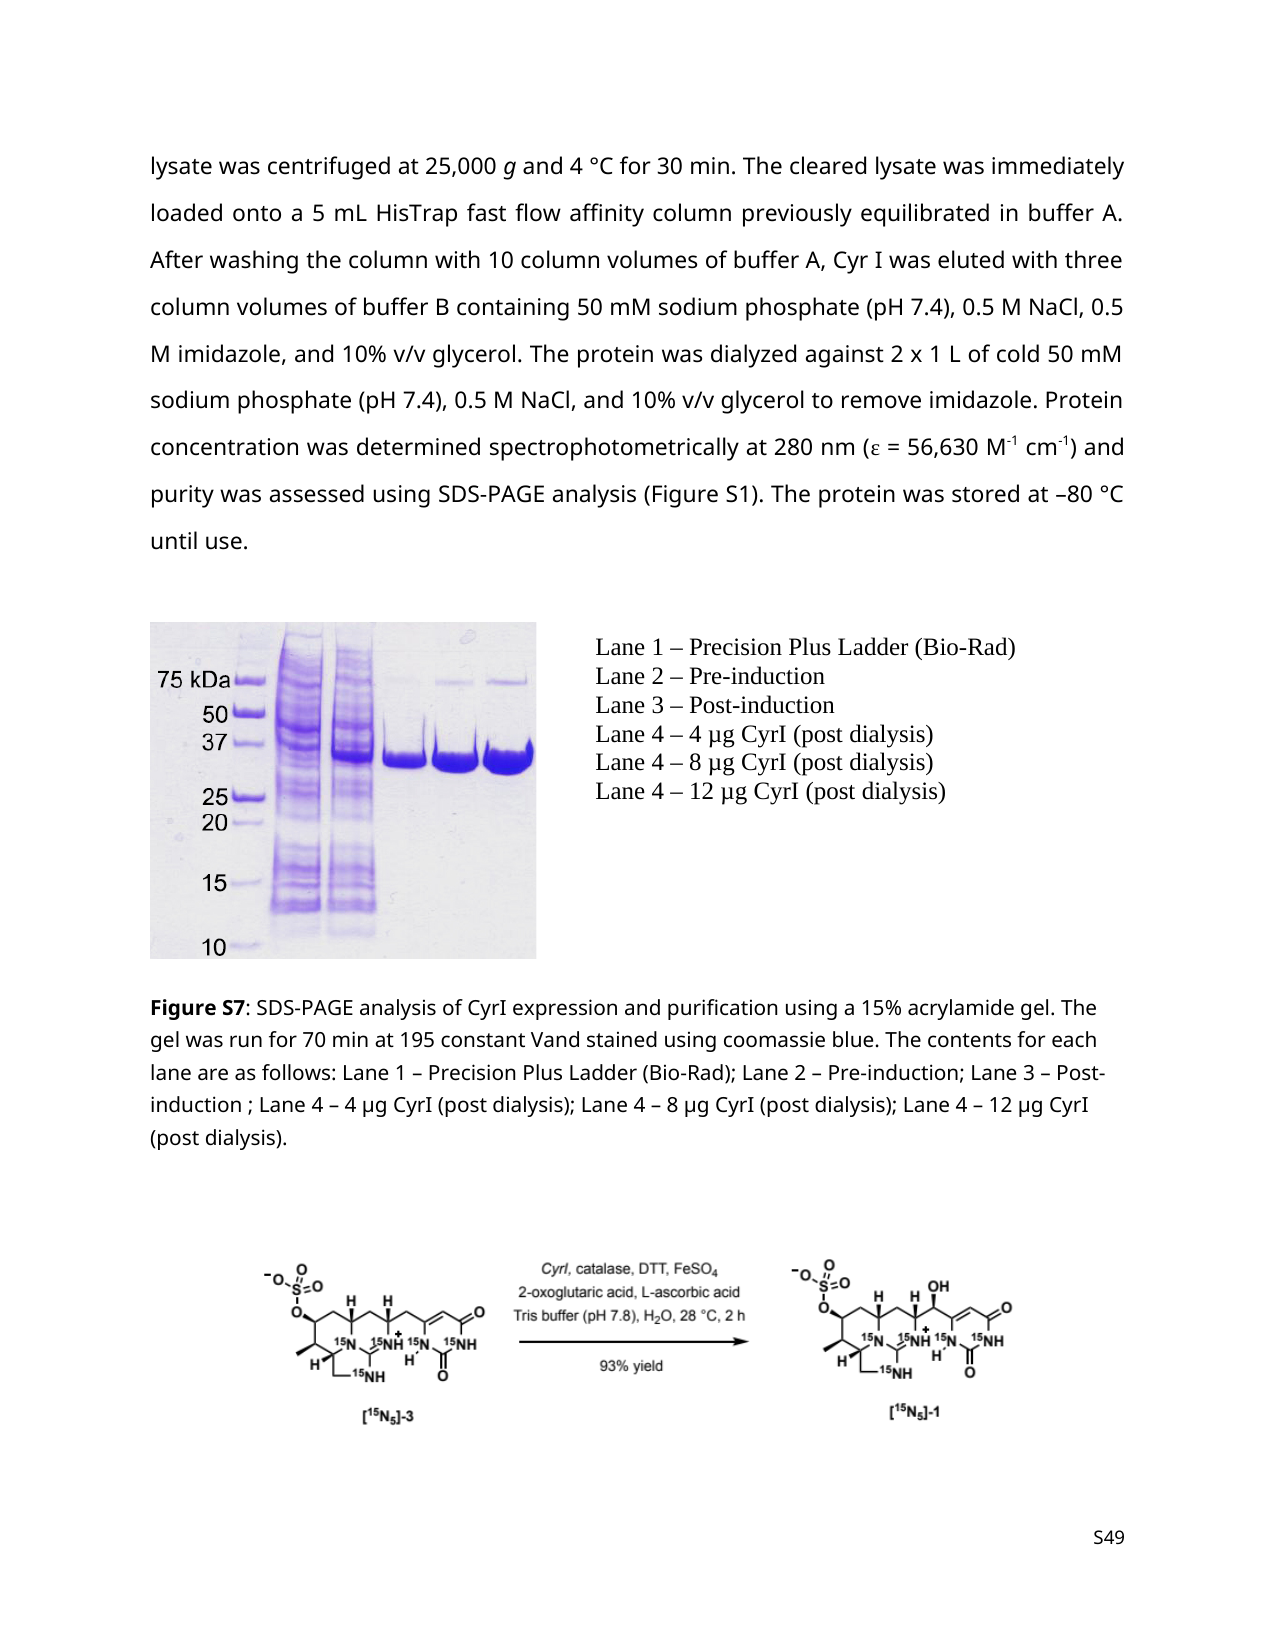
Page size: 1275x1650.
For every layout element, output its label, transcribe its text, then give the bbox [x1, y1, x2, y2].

text Figure S7: SDS-PAGE analysis of CyrI expression and purification using a 15% acrylamide gel. The gel was run for 70 min at 195 constant Vand stained using coomassie blue. The contents for each lane are as follows: Lane 1 – Precision Plus Ladder (Bio-Rad); Lane 2 – Pre-induction; Lane 3 – Post-induction ; Lane 4 – 4 µg CyrI (post dialysis); Lane 4 – 8 µg CyrI (post dialysis); Lane 4 – 12 µg CyrI (post dialysis). [150, 993, 1125, 1151]
picture [150, 622, 537, 959]
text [150, 150, 1125, 556]
